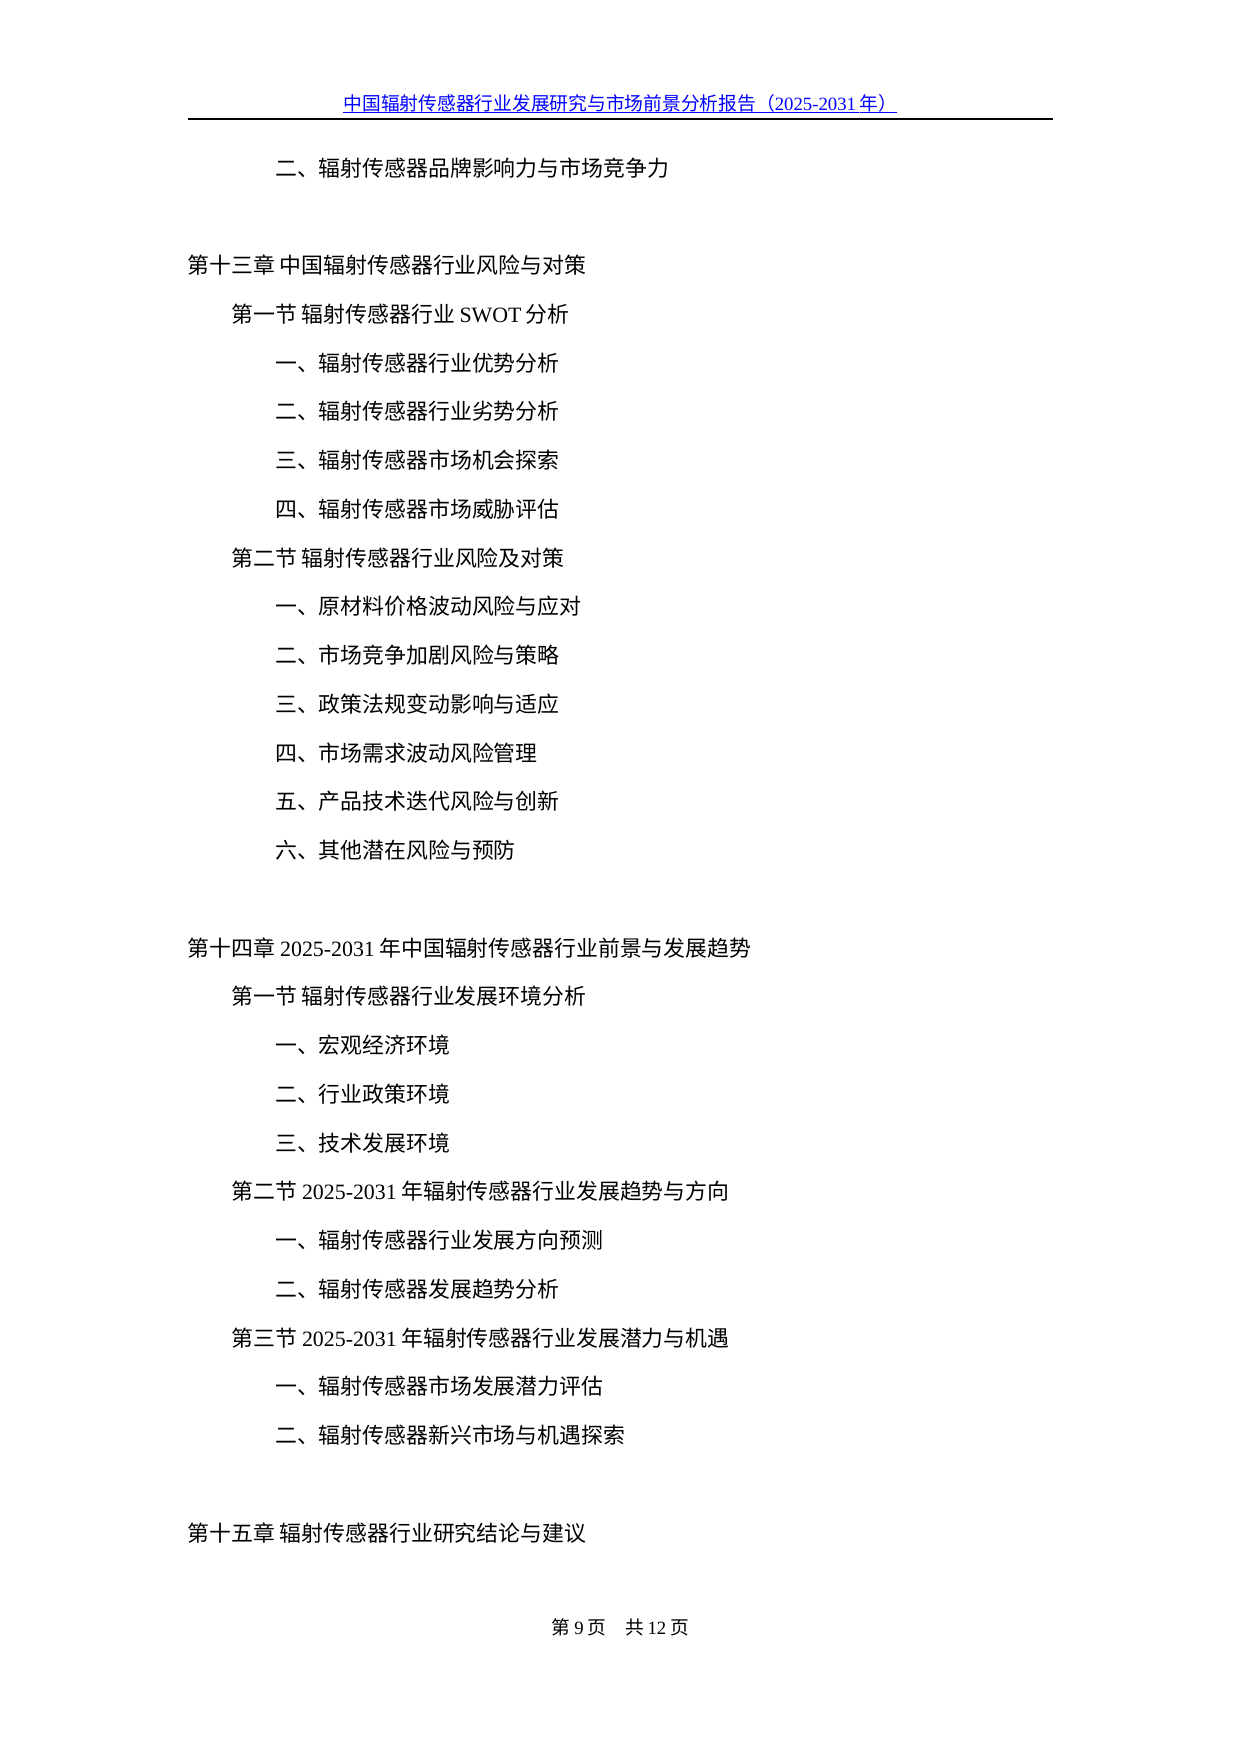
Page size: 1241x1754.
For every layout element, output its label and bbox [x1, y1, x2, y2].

text [187, 150, 1053, 1548]
